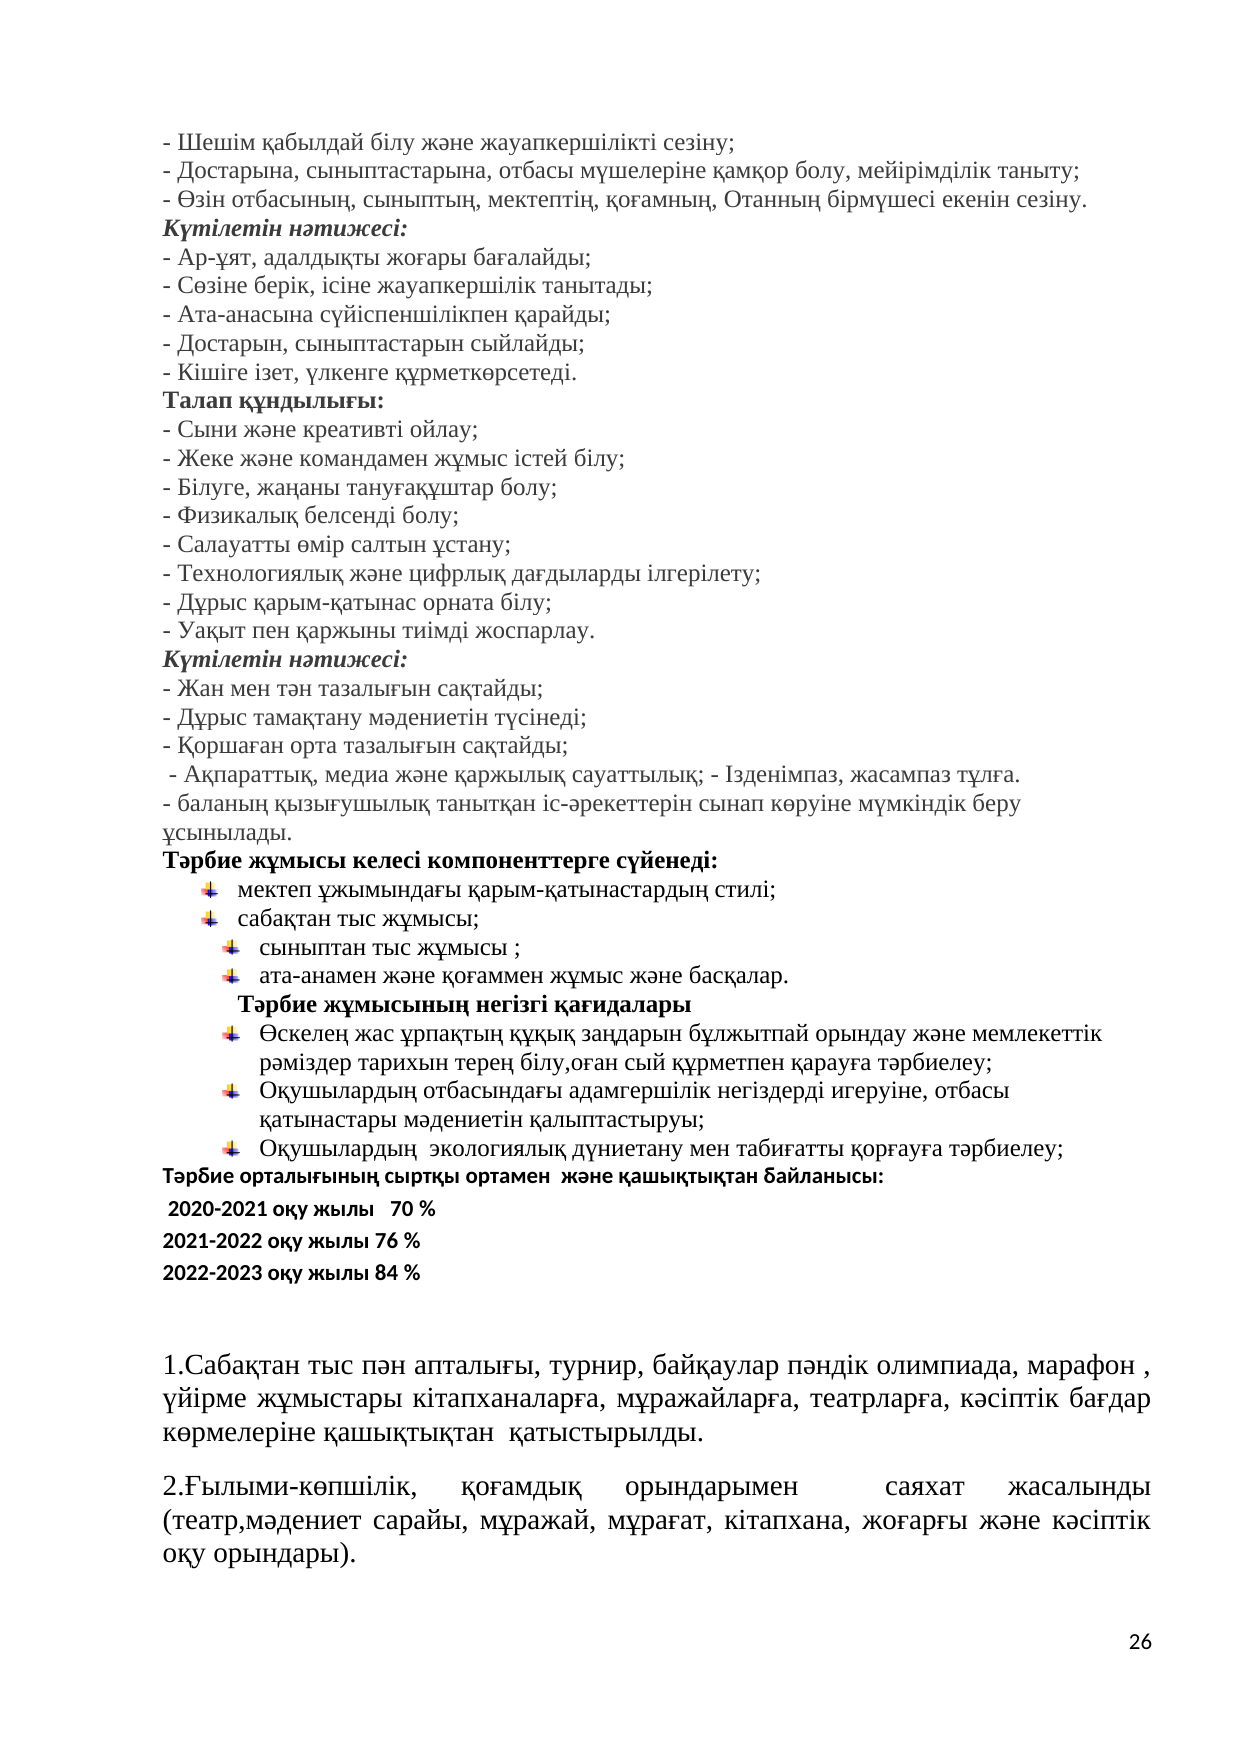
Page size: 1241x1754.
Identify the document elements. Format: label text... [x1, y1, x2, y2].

picture [222, 1024, 240, 1042]
text 2.Ғылыми-көпшілік, қоғамдық орындарымен саяхат жасалынды (театр,мәдениет сарайы, мұражай, мұрағат, кітапхана, жоғарғы және кәсіптік оқу орындары). [162, 1468, 1152, 1569]
text Тәрбие жұмысының негізгі қағидалары [237, 989, 1152, 1018]
list Тәрбие орталығының сыртқы ортамен және қашықтықтан байланысы: [162, 1162, 1152, 1189]
list ата-анамен және қоғаммен жұмыс және басқалар. [222, 960, 1152, 989]
list Оқушылардың отбасындағы адамгершілік негіздерді игеруіне, отбасы қатынастары мәдениетін қалыптастыруы; [222, 1075, 1152, 1133]
list Оқушылардың экологиялық дүниетану мен табиғатты қорғауға тәрбиелеу; [222, 1133, 1152, 1162]
picture [222, 1139, 240, 1157]
picture [222, 938, 240, 955]
list сабақтан тыс жұмысы; [200, 903, 1152, 932]
picture [222, 967, 240, 984]
picture [201, 880, 218, 898]
text Тәрбие жұмысы келесі компоненттерге сүйенеді: [162, 845, 1152, 874]
list мектеп ұжымындағы қарым-қатынастардың стилі; [200, 874, 1152, 903]
text 1.Сабақтан тыс пән апталығы, турнир, байқаулар пәндік олимпиада, марафон , үйірме жұмыстары кітапханаларға, мұражайларға, театрларға, кәсіптік бағдар көрмелеріне қашықтықтан қатыстырылды. [162, 1347, 1152, 1447]
list Өскелең жас ұрпақтың құқық заңдарын бұлжытпай орындау және мемлекеттік рәміздер тарихын терең білу,оған сый құрметпен қарауға тәрбиелеу; [222, 1018, 1152, 1075]
list 2021-2022 оқу жылы 76 % [162, 1226, 1152, 1254]
list сыныптан тыс жұмысы ; [222, 932, 1152, 960]
picture [201, 909, 218, 927]
picture [222, 1082, 240, 1099]
list 2020-2021 оқу жылы 70 % [162, 1194, 1152, 1222]
list 2022-2023 оқу жылы 84 % [162, 1258, 1152, 1286]
